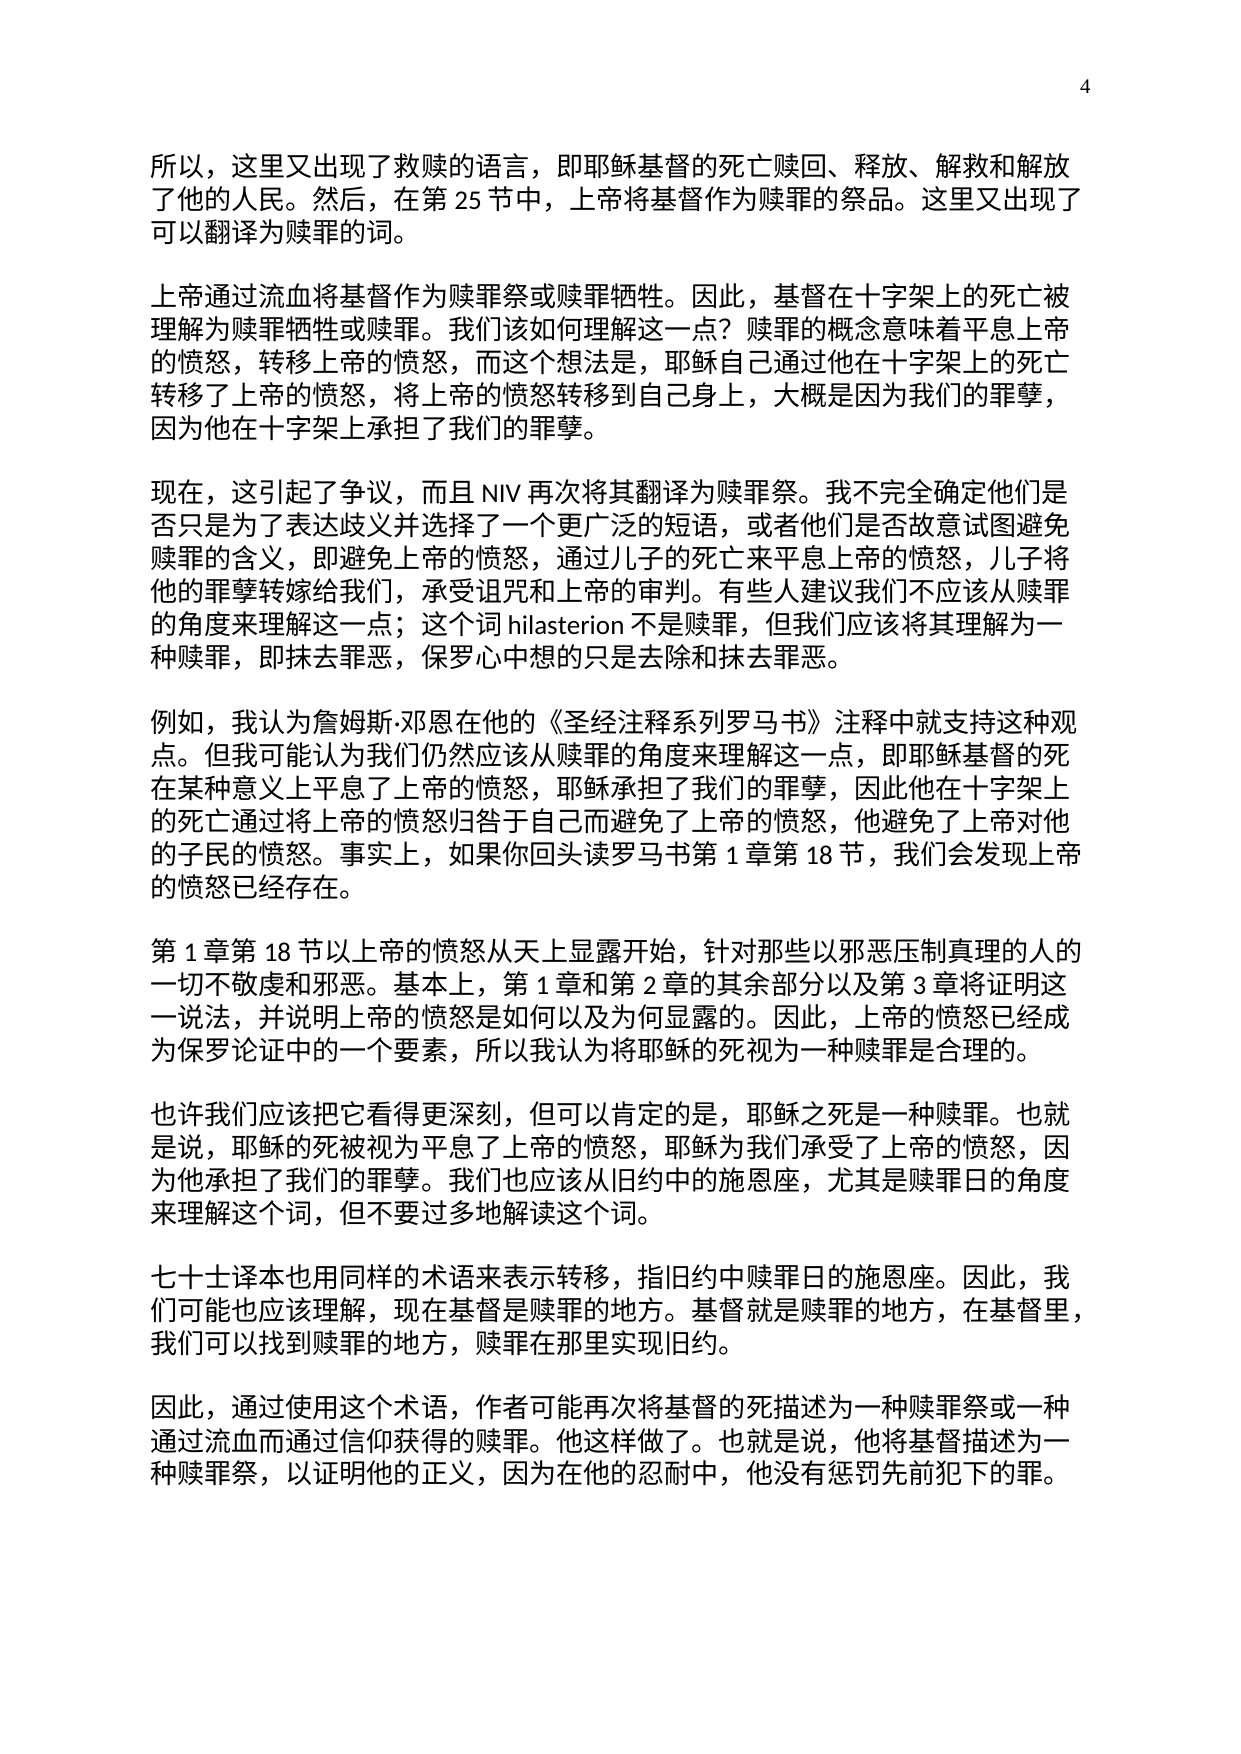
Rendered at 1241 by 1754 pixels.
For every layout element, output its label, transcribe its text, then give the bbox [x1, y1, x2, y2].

text 也许我们应该把它看得更深刻，但可以肯定的是，耶稣之死是一种赎罪。也就是说，耶稣的死被视为平息了上帝的愤怒，耶稣为我们承受了上帝的愤怒，因为他承担了我们的罪孽。我们也应该从旧约中的施恩座，尤其是赎罪日的角度来理解这个词，但不要过多地解读这个词。 [150, 1098, 1090, 1230]
text 因此，通过使用这个术语，作者可能再次将基督的死描述为一种赎罪祭或一种通过流血而通过信仰获得的赎罪。他这样做了。也就是说，他将基督描述为一种赎罪祭，以证明他的正义，因为在他的忍耐中，他没有惩罚先前犯下的罪。 [150, 1392, 1090, 1491]
text 七十士译本也用同样的术语来表示转移，指旧约中赎罪日的施恩座。因此，我们可能也应该理解，现在基督是赎罪的地方。基督就是赎罪的地方，在基督里，我们可以找到赎罪的地方，赎罪在那里实现旧约。 [150, 1261, 1090, 1361]
text 现在，这引起了争议，而且 NIV 再次将其翻译为赎罪祭。我不完全确定他们是否只是为了表达歧义并选择了一个更广泛的短语，或者他们是否故意试图避免赎罪的含义，即避免上帝的愤怒，通过儿子的死亡来平息上帝的愤怒，儿子将他的罪孽转嫁给我们，承受诅咒和上帝的审判。有些人建议我们不应该从赎罪的角度来理解这一点；这个词hilasterion不是赎罪，但我们应该将其理解为一种赎罪，即抹去罪恶，保罗心中想的只是去除和抹去罪恶。 [150, 476, 1090, 674]
text 上帝通过流血将基督作为赎罪祭或赎罪牺牲。因此，基督在十字架上的死亡被理解为赎罪牺牲或赎罪。我们该如何理解这一点？赎罪的概念意味着平息上帝的愤怒，转移上帝的愤怒，而这个想法是，耶稣自己通过他在十字架上的死亡转移了上帝的愤怒，将上帝的愤怒转移到自己身上，大概是因为我们的罪孽，因为他在十字架上承担了我们的罪孽。 [150, 280, 1090, 445]
text 第 1 章第 18 节以上帝的愤怒从天上显露开始，针对那些以邪恶压制真理的人的一切不敬虔和邪恶。基本上，第 1 章和第 2 章的其余部分以及第 3 章将证明这一说法，并说明上帝的愤怒是如何以及为何显露的。因此，上帝的愤怒已经成为保罗论证中的一个要素，所以我认为将耶稣的死视为一种赎罪是合理的。 [150, 935, 1090, 1067]
text 例如，我认为詹姆斯·邓恩在他的《圣经注释系列罗马书》注释中就支持这种观点。但我可能认为我们仍然应该从赎罪的角度来理解这一点，即耶稣基督的死在某种意义上平息了上帝的愤怒，耶稣承担了我们的罪孽，因此他在十字架上的死亡通过将上帝的愤怒归咎于自己而避免了上帝的愤怒，他避免了上帝对他的子民的愤怒。事实上，如果你回头读罗马书第 1 章第 18 节，我们会发现上帝的愤怒已经存在。 [150, 706, 1090, 904]
text 所以，这里又出现了救赎的语言，即耶稣基督的死亡赎回、释放、解救和解放了他的人民。然后，在第 25 节中，上帝将基督作为赎罪的祭品。这里又出现了可以翻译为赎罪的词。 [150, 150, 1090, 249]
